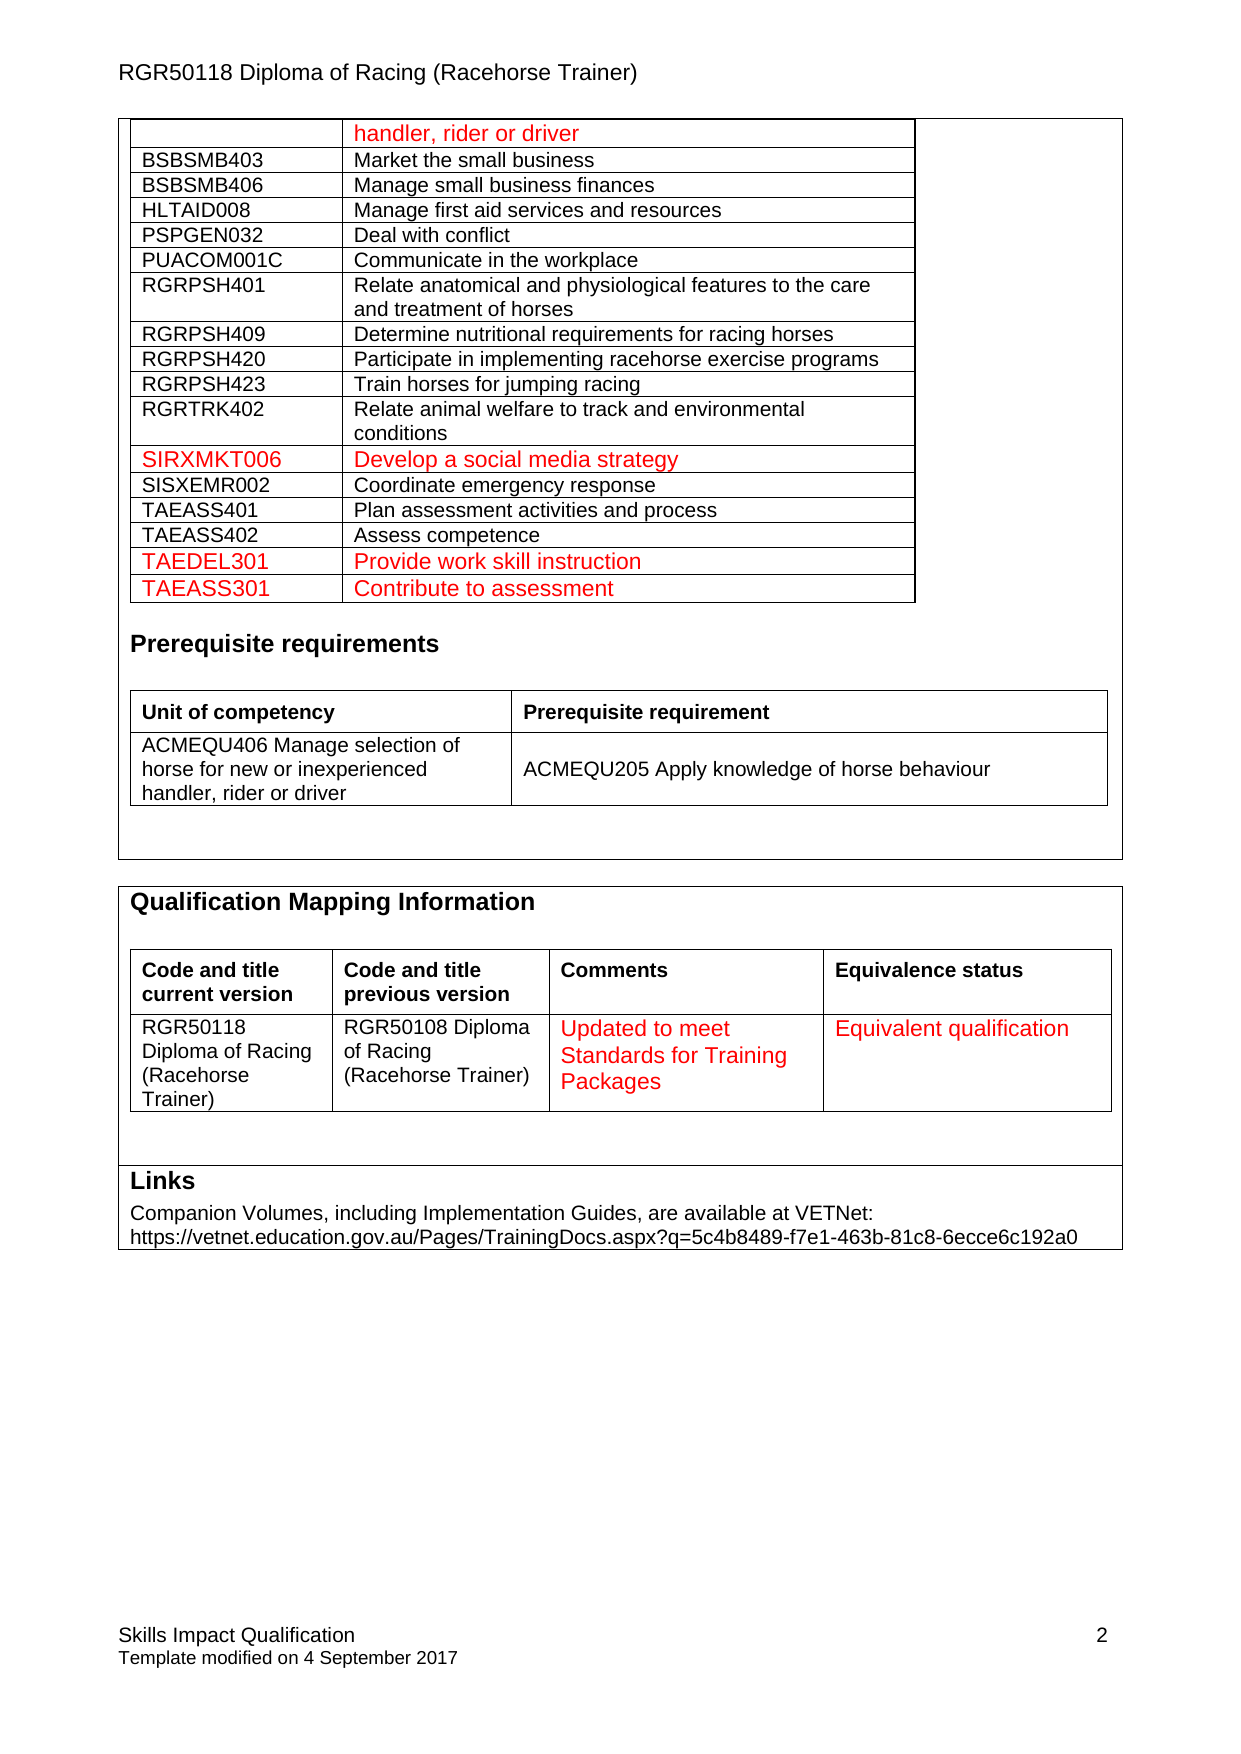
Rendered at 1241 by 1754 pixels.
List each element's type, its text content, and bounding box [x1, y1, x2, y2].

table_header Qualification Mapping Information [119, 887, 1122, 1165]
table_cell Links Companion Volumes, including Implementation Guides, are available at VETNet: https://vetnet.education.gov.au/Pages/TrainingDocs.aspx?q=5c4b8489-f7e1-463b-81c8-6ecce6c192a0 [119, 1166, 1122, 1249]
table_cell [119, 119, 1122, 859]
